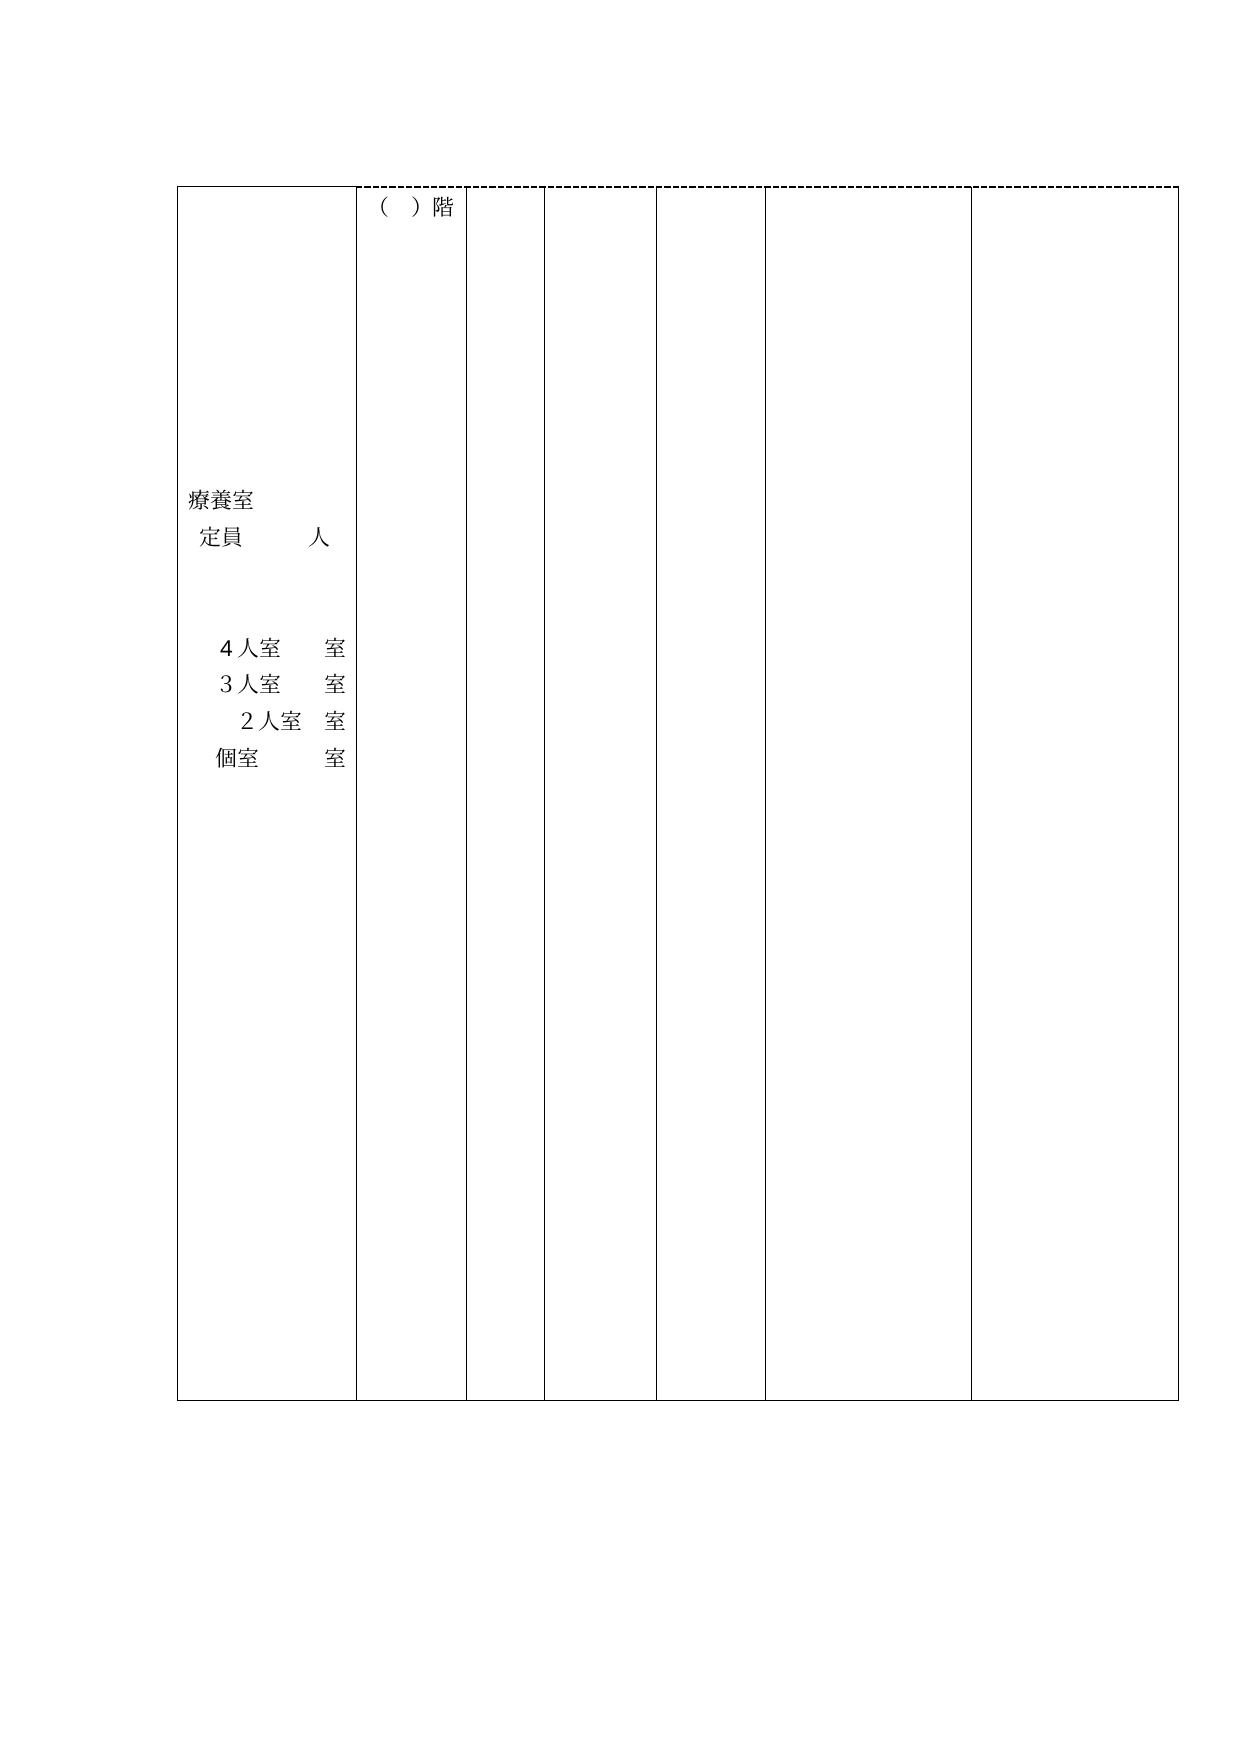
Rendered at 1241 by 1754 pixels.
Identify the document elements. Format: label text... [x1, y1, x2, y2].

table_cell [545, 186, 656, 1400]
table_cell （ ）階 [357, 186, 466, 1400]
table_cell [972, 186, 1178, 1400]
table_cell [467, 186, 544, 1400]
table_cell [766, 186, 971, 1400]
table_cell [657, 186, 765, 1400]
